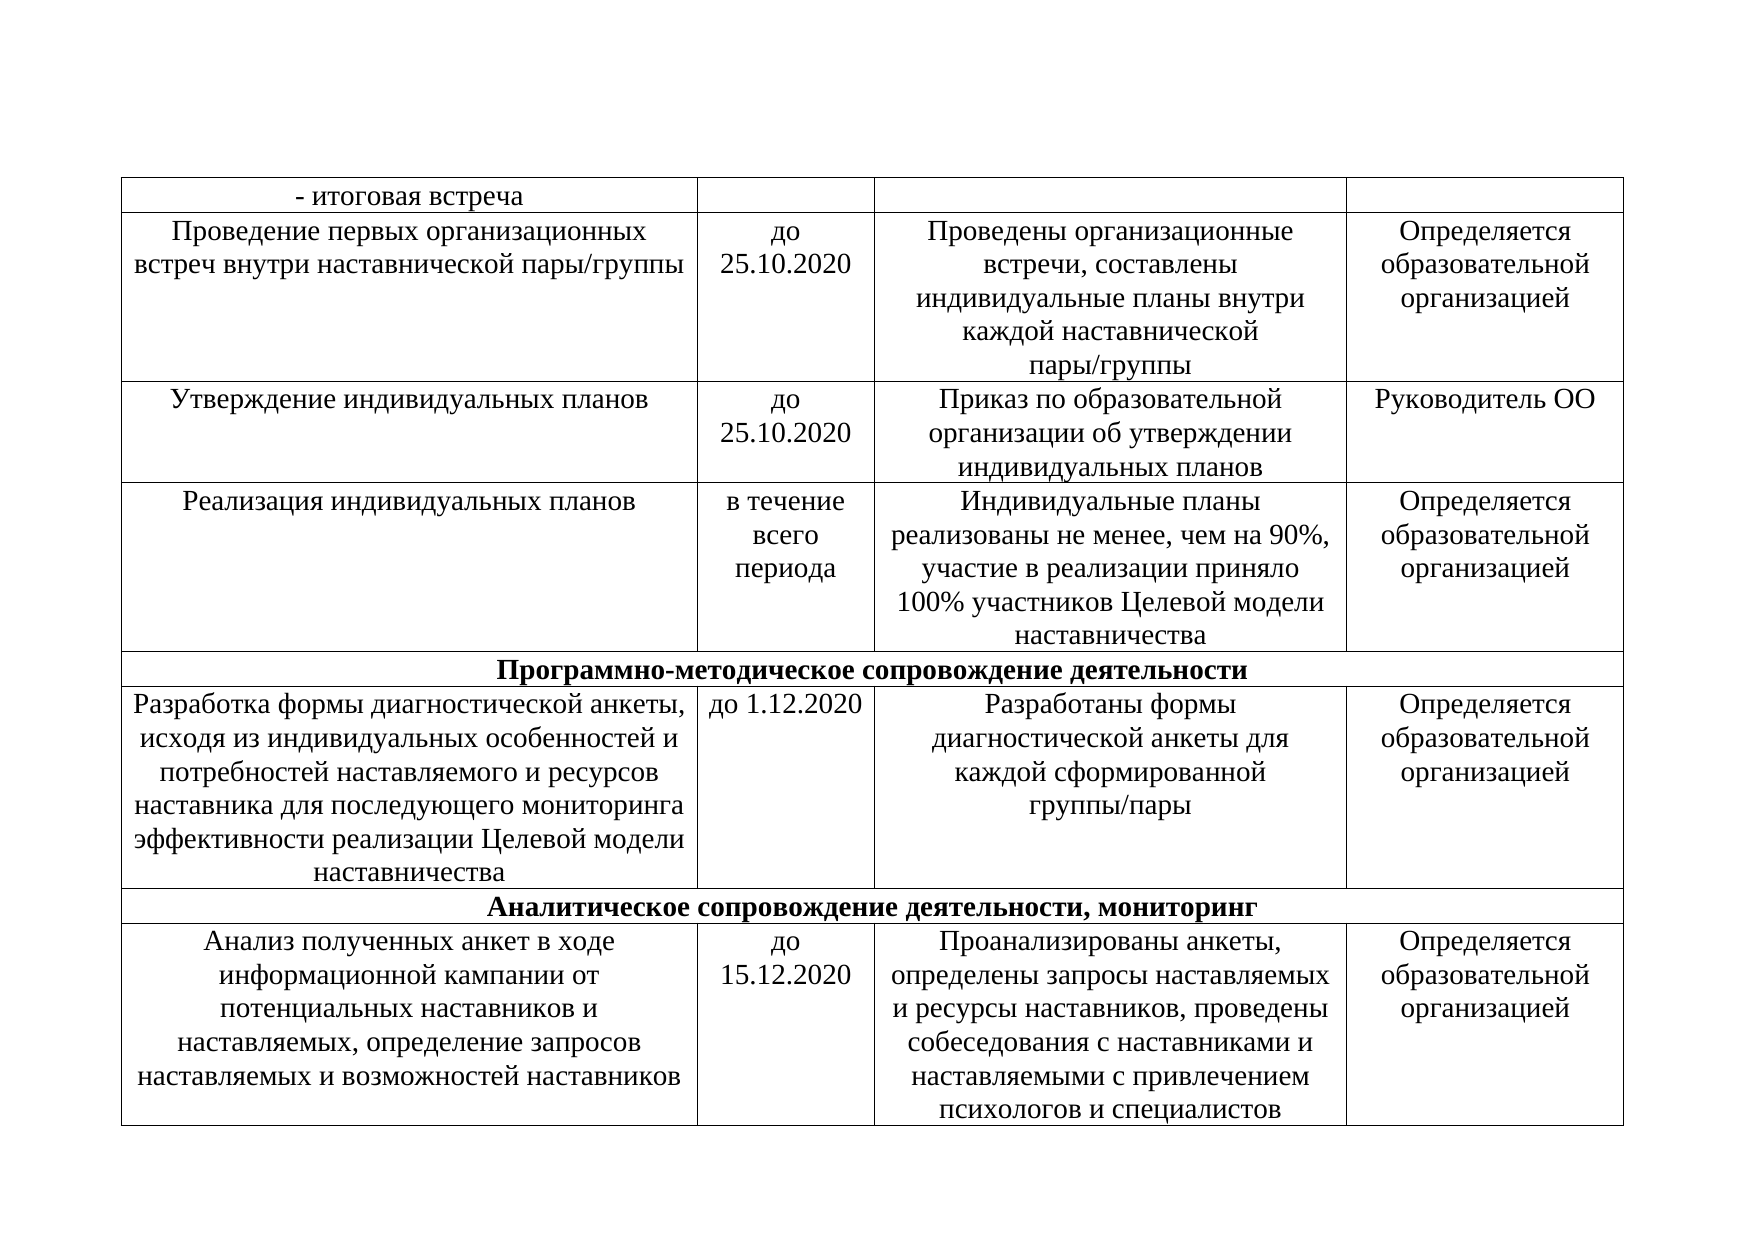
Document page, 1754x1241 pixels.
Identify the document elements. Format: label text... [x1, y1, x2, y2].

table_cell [122, 178, 697, 212]
table_cell до 1.12.2020 [698, 687, 874, 888]
table_cell Разработаны формы диагностической анкеты для каждой сформированной группы/пары [875, 687, 1346, 888]
table_cell Проведение первых организационных встреч внутри наставнической пары/группы [122, 213, 697, 381]
table_cell Определяется образовательной организацией [1347, 483, 1623, 651]
table_cell Проведены организационные встречи, составлены индивидуальные планы внутри каждой наставнической пары/группы [875, 213, 1346, 381]
table_cell Утверждение индивидуальных планов [122, 382, 697, 482]
table_cell Приказ по образовательной организации об утверждении индивидуальных планов [875, 382, 1346, 482]
table_cell Руководитель ОО [1347, 382, 1623, 482]
table_cell Программно-методическое сопровождение деятельности [122, 652, 1623, 686]
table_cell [1347, 924, 1623, 1125]
table_cell до 25.10.2020 [698, 213, 874, 381]
table_cell Реализация индивидуальных планов [122, 483, 697, 651]
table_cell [698, 178, 874, 212]
table_cell до 15.12.2020 [698, 924, 874, 1125]
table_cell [875, 924, 1346, 1125]
table_cell Определяется образовательной организацией [1347, 687, 1623, 888]
table_cell до 25.10.2020 [698, 382, 874, 482]
table_cell в течение всего периода [698, 483, 874, 651]
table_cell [875, 178, 1346, 212]
table_cell Индивидуальные планы реализованы не менее, чем на 90%, участие в реализации приняло 100% участников Целевой модели наставничества [875, 483, 1346, 651]
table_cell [122, 924, 697, 1125]
table_cell Разработка формы диагностической анкеты, исходя из индивидуальных особенностей и потребностей наставляемого и ресурсов наставника для последующего мониторинга эффективности реализации Целевой модели наставничества [122, 687, 697, 888]
table_cell Определяется образовательной организацией [1347, 213, 1623, 381]
table_cell Аналитическое сопровождение деятельности, мониторинг [122, 889, 1623, 922]
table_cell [1347, 178, 1623, 212]
